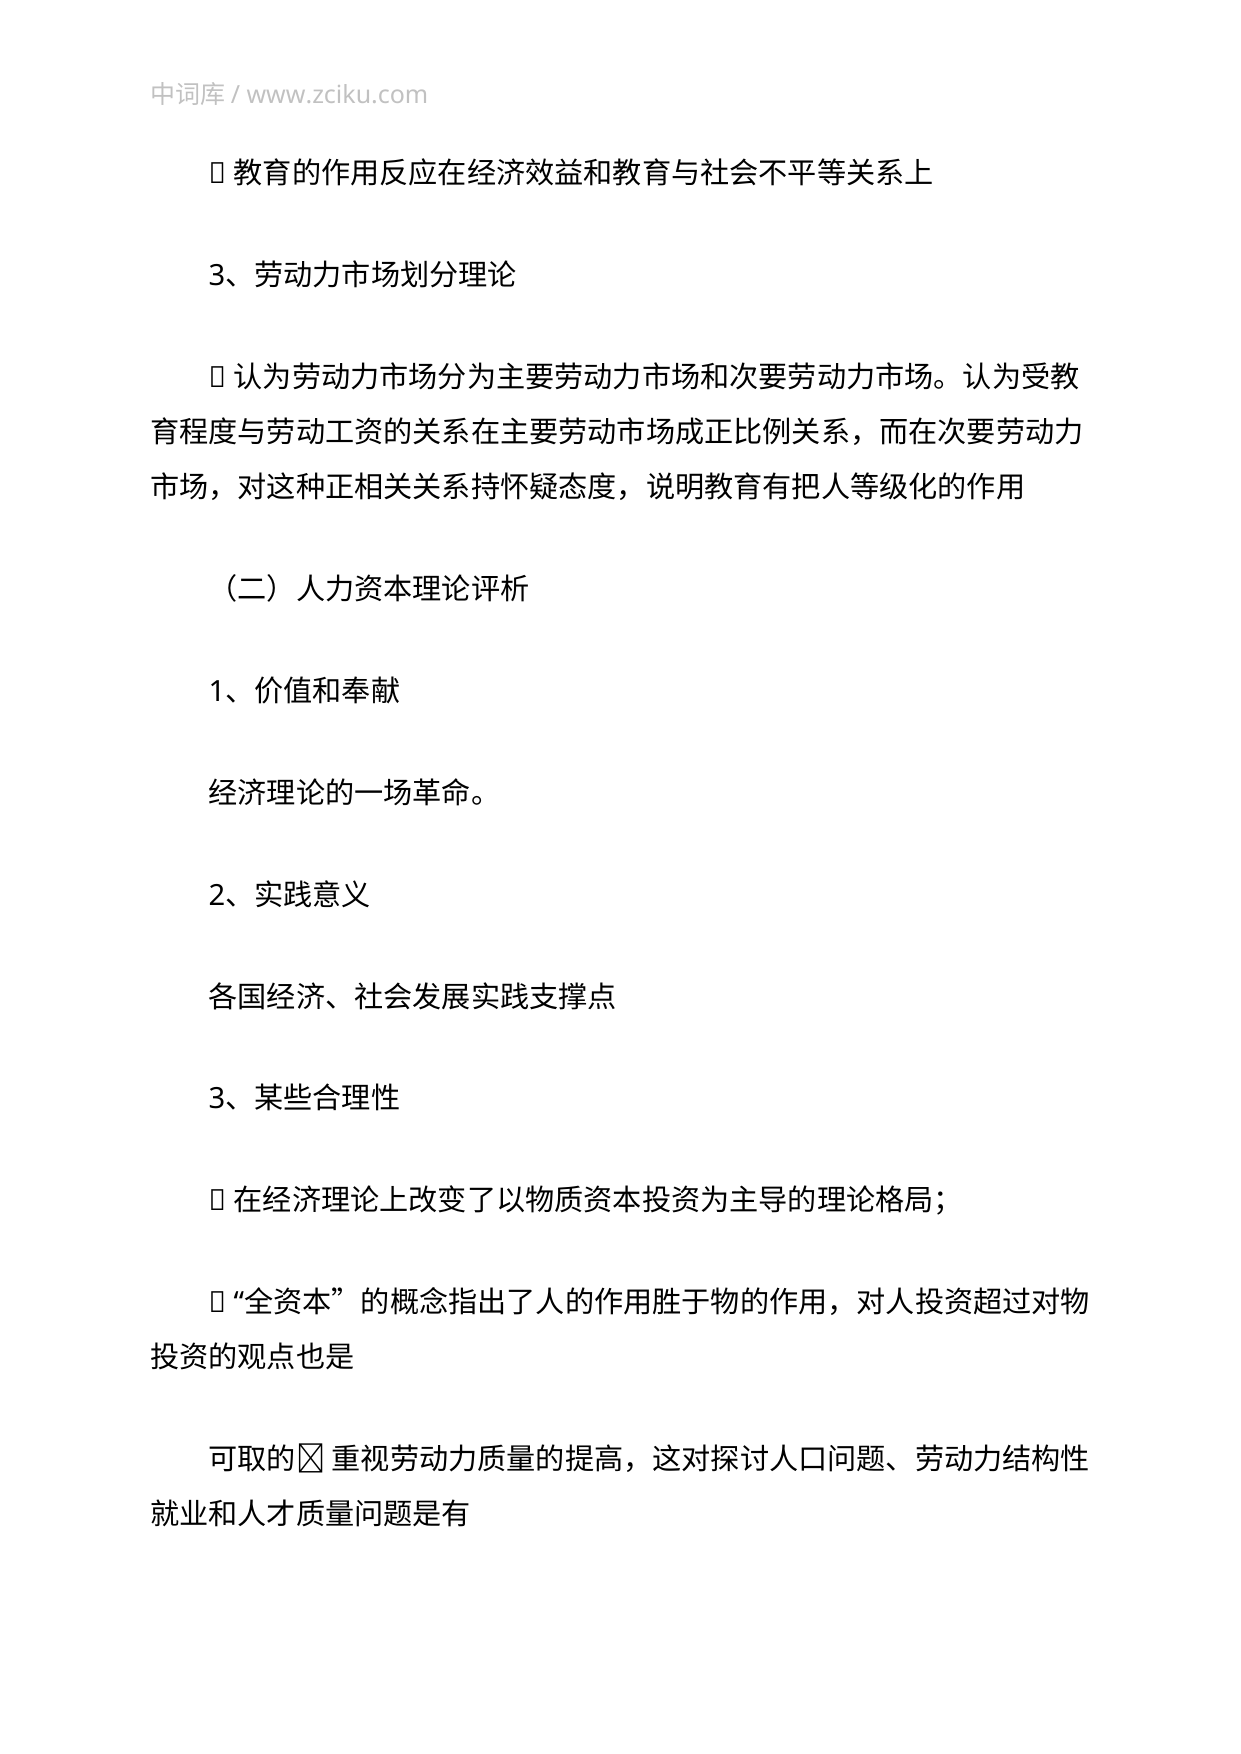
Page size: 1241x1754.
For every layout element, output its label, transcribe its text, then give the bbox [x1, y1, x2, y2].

text  “全资本”的概念指出了人的作用胜于物的作用，对人投资超过对物投资的观点也是 [150, 1279, 1090, 1376]
text （二）人力资本理论评析 [150, 566, 1090, 608]
text 3、某些合理性 [150, 1075, 1090, 1117]
text  在经济理论上改变了以物质资本投资为主导的理论格局； [150, 1177, 1090, 1219]
text 1、价值和奉献 [150, 667, 1090, 710]
text 各国经济、社会发展实践支撑点 [150, 973, 1090, 1015]
text 2、实践意义 [150, 871, 1090, 913]
text 经济理论的一场革命。 [150, 769, 1090, 812]
text 3、劳动力市场划分理论 [150, 252, 1090, 294]
text  教育的作用反应在经济效益和教育与社会不平等关系上 [150, 150, 1090, 192]
text 可取的 重视劳动力质量的提高，这对探讨人口问题、劳动力结构性就业和人才质量问题是有 [150, 1436, 1090, 1533]
text  认为劳动力市场分为主要劳动力市场和次要劳动力市场。认为受教育程度与劳动工资的关系在主要劳动市场成正比例关系，而在次要劳动力市场，对这种正相关关系持怀疑态度，说明教育有把人等级化的作用 [150, 354, 1090, 506]
